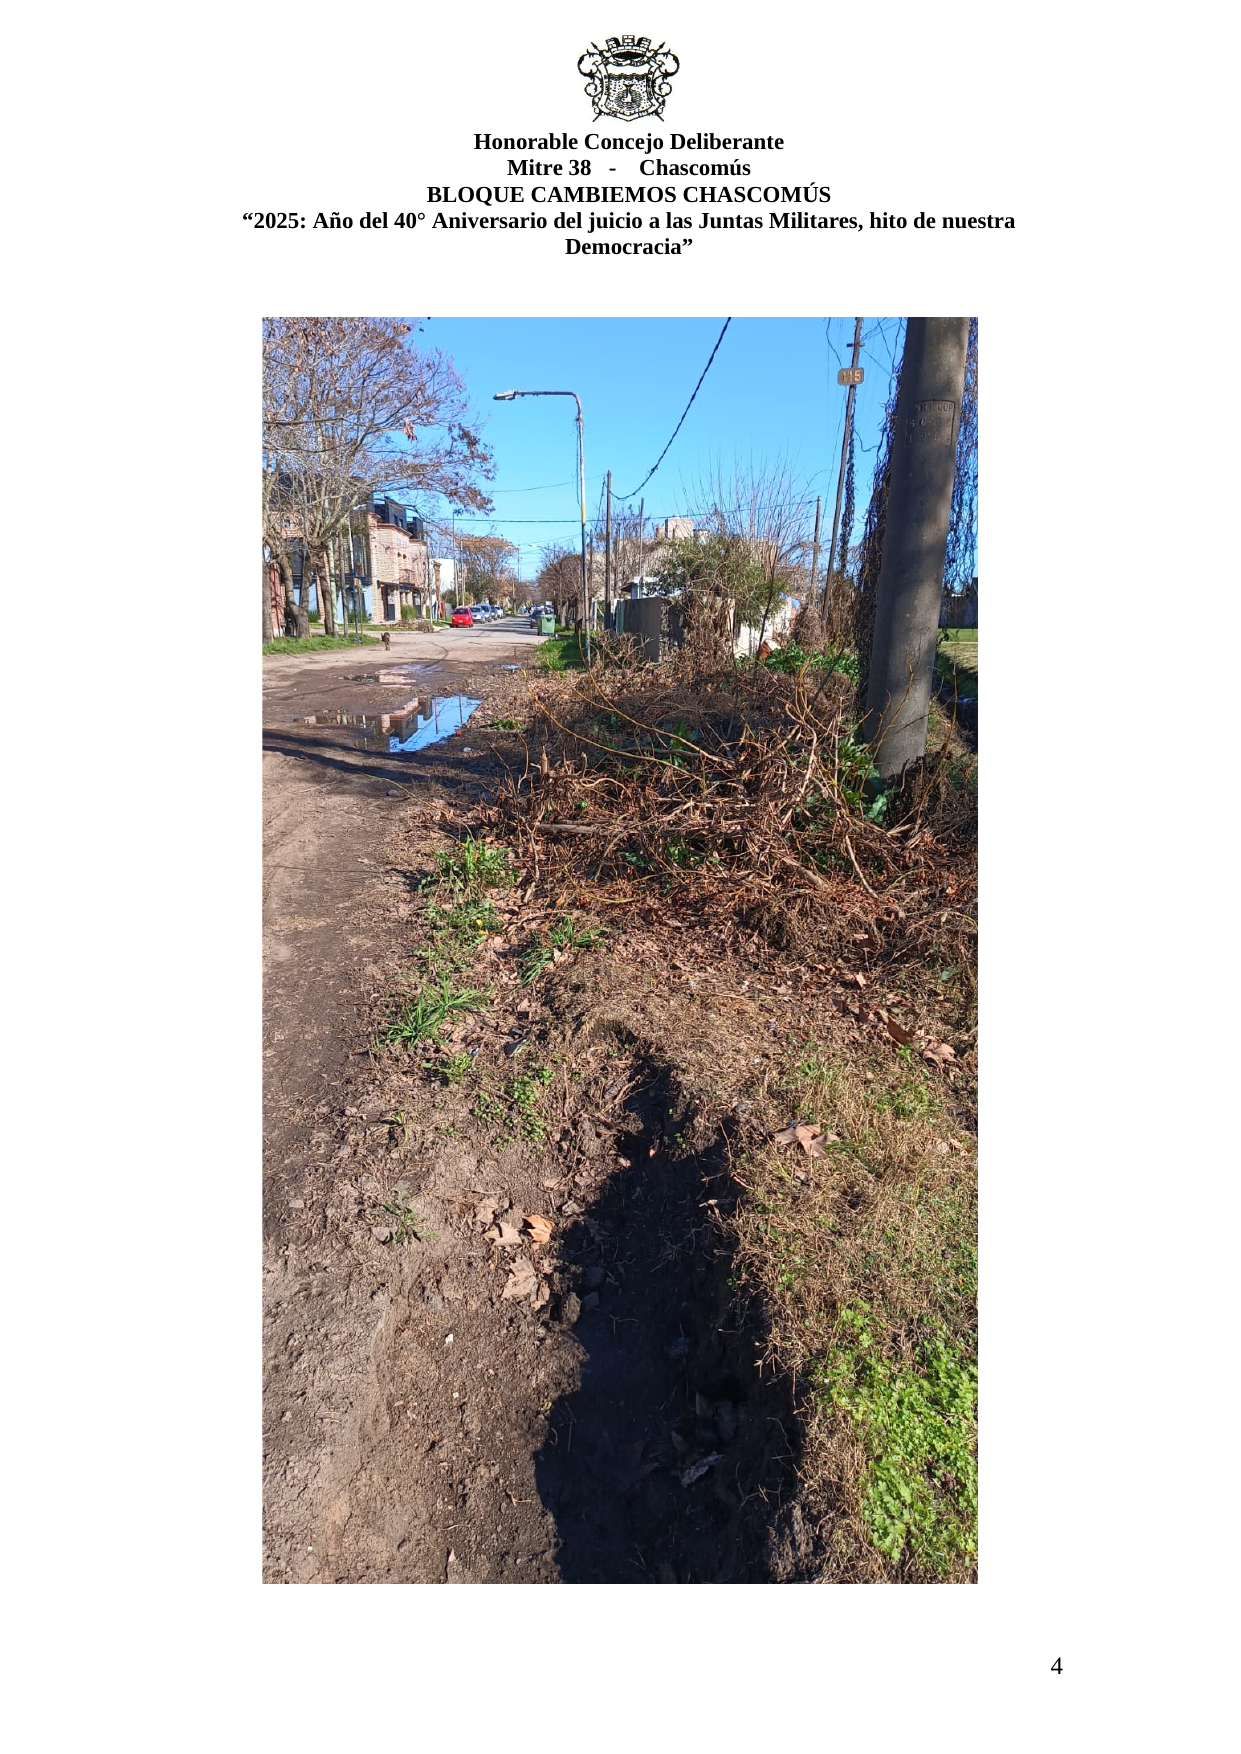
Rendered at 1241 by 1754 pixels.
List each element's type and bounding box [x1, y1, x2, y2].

picture [572, 29, 687, 128]
picture [262, 317, 978, 1584]
